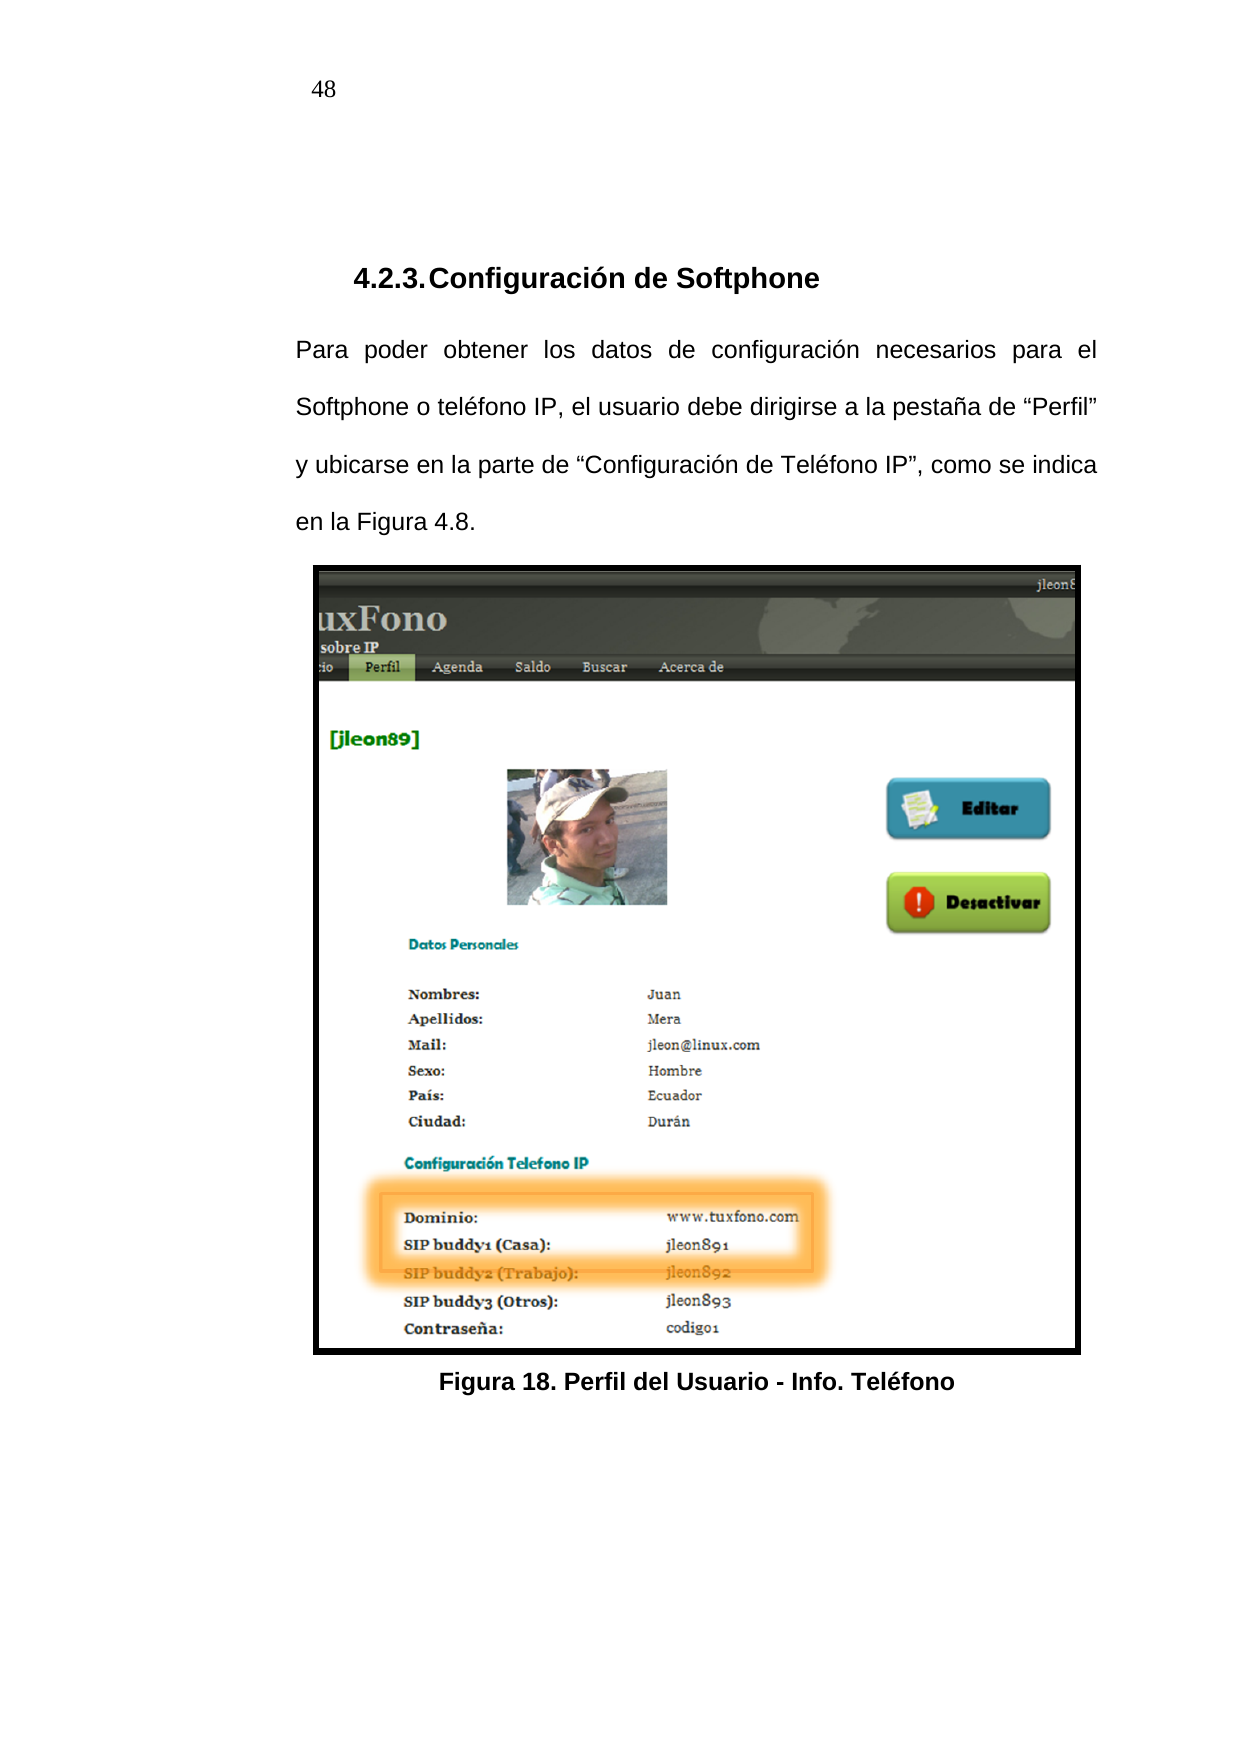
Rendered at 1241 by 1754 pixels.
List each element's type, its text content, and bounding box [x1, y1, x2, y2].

text Figura 18. Perfil del Usuario - Info. Teléfono [295, 1367, 1098, 1396]
text Para poder obtener los datos de configuración necesarios para el Softphone o teléfono IP, el usuario debe dirigirse a la pestaña de “Perfil” y ubicarse en la parte de “Configuración de Teléfono IP”, como se indica en la Figura 4.8. [295, 334, 1098, 536]
picture [319, 571, 1075, 1348]
subtitle Configuración de Softphone [353, 261, 1098, 295]
